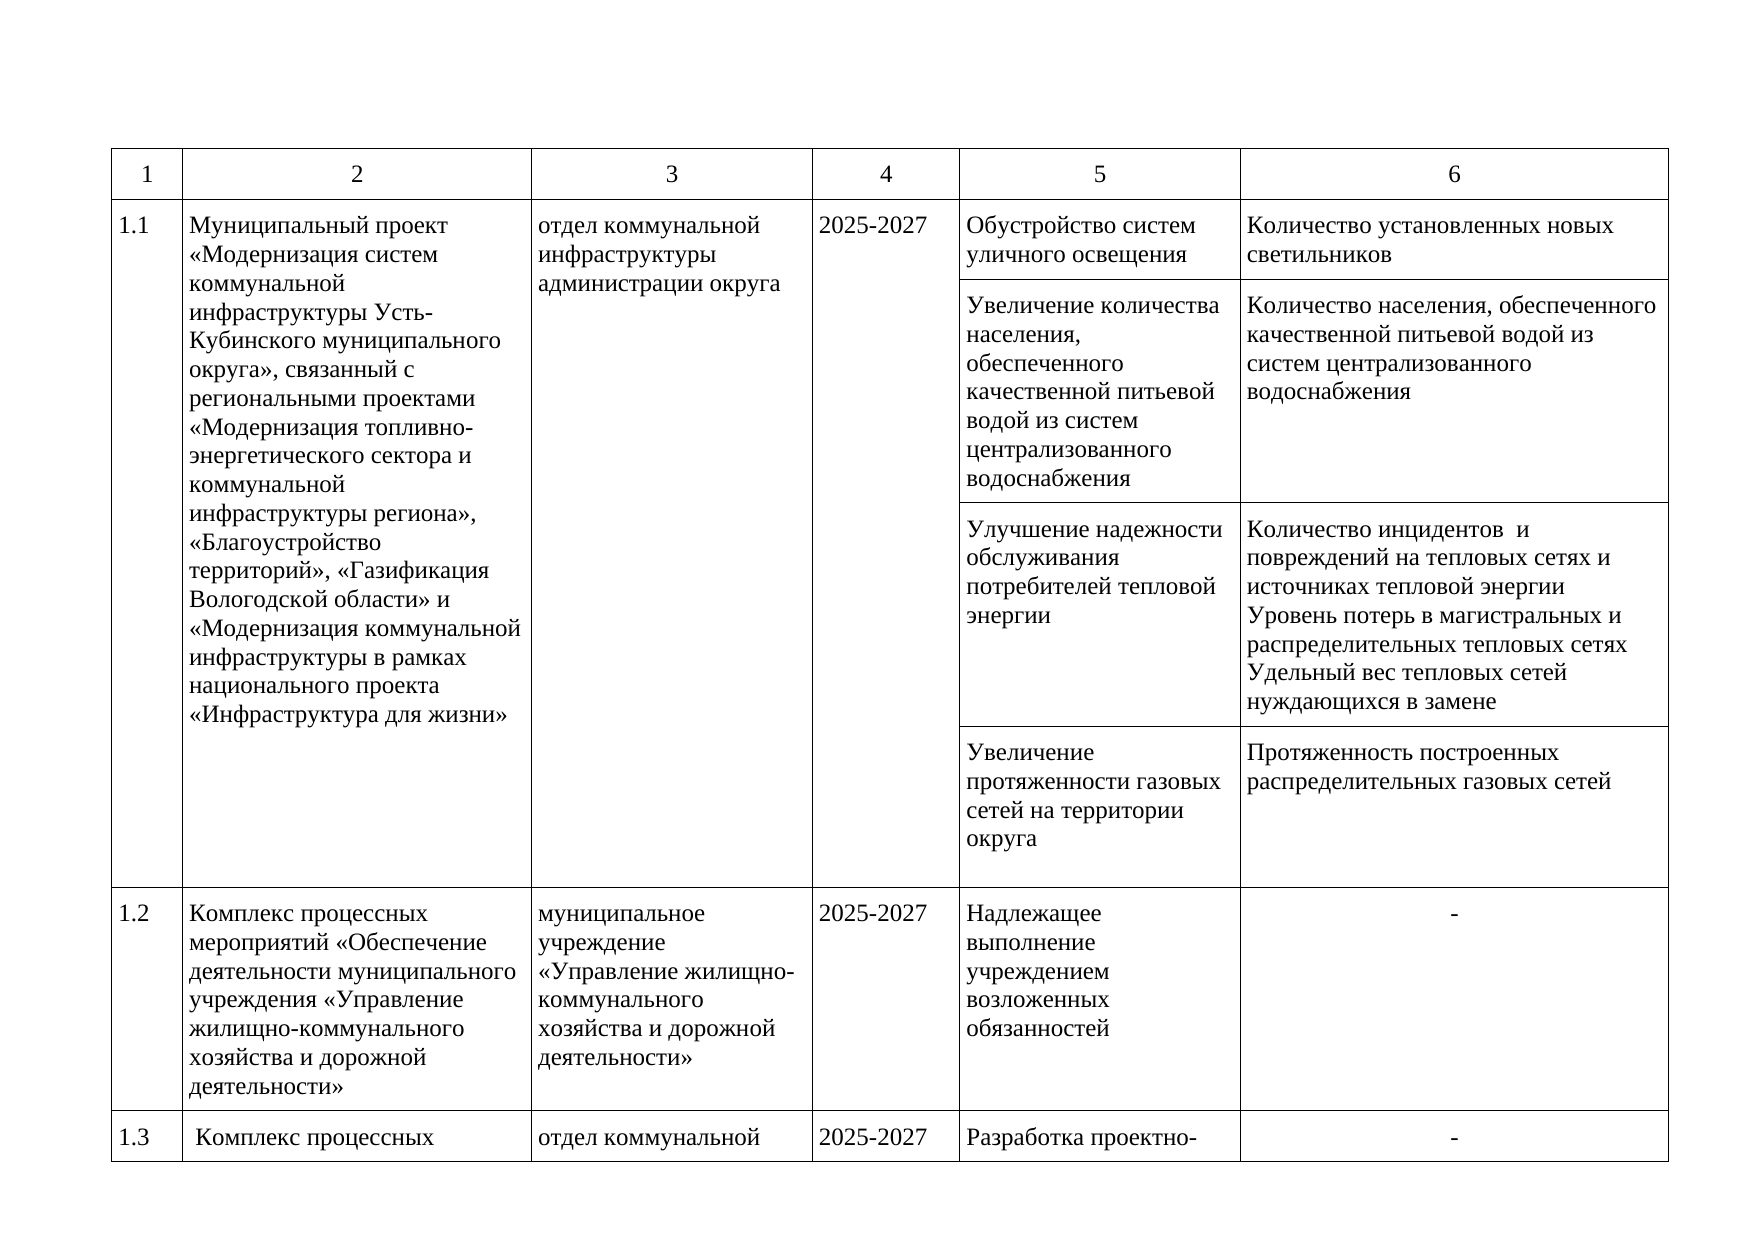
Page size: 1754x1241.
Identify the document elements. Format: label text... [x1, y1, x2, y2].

table_cell отдел коммунальной инфраструктуры администрации округа [532, 200, 812, 887]
table_cell 2025-2027 [813, 1111, 959, 1161]
table_cell Количество инцидентов и повреждений на тепловых сетях и источниках тепловой энергии Уровень потерь в магистральных и распределительных тепловых сетях Удельный вес тепловых сетей нуждающихся в замене [1241, 503, 1668, 726]
table_cell Увеличение протяженности газовых сетей на территории округа [960, 727, 1240, 887]
table_cell Количество установленных новых светильников [1241, 200, 1668, 278]
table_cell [183, 1111, 531, 1161]
table_cell 1 [112, 149, 182, 199]
table_cell 2025-2027 [813, 200, 959, 887]
table_cell Протяженность построенных распределительных газовых сетей [1241, 727, 1668, 887]
table_cell 4 [813, 149, 959, 199]
table_cell - [1241, 1111, 1668, 1161]
table_cell муниципальное учреждение «Управление жилищно-коммунального хозяйства и дорожной деятельности» [532, 888, 812, 1110]
table_cell Обустройство систем уличного освещения [960, 200, 1240, 278]
table_cell Улучшение надежности обслуживания потребителей тепловой энергии [960, 503, 1240, 726]
table_cell 6 [1241, 149, 1668, 199]
table_cell 3 [532, 149, 812, 199]
table_cell 5 [960, 149, 1240, 199]
table_cell 2025-2027 [813, 888, 959, 1110]
table_cell Количество населения, обеспеченного качественной питьевой водой из систем централизованного водоснабжения [1241, 280, 1668, 502]
table_cell Муниципальный проект «Модернизация систем коммунальной инфраструктуры Усть-Кубинского муниципального округа», связанный с региональными проектами «Модернизация топливно-энергетического сектора и коммунальной инфраструктуры региона», «Благоустройство территорий», «Газификация Вологодской области» и «Модернизация коммунальной инфраструктуры в рамках национального проекта «Инфраструктура для жизни» [183, 200, 531, 887]
table_cell 2 [183, 149, 531, 199]
table_cell - [1241, 888, 1668, 1110]
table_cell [532, 1111, 812, 1161]
table_cell Комплекс процессных мероприятий «Обеспечение деятельности муниципального учреждения «Управление жилищно-коммунального хозяйства и дорожной деятельности» [183, 888, 531, 1110]
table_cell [960, 1111, 1240, 1161]
table_cell 1.1 [112, 200, 182, 887]
table_cell 1.3 [112, 1111, 182, 1161]
table_cell Увеличение количества населения, обеспеченного качественной питьевой водой из систем централизованного водоснабжения [960, 280, 1240, 502]
table_cell 1.2 [112, 888, 182, 1110]
table_cell Надлежащее выполнение учреждением возложенных обязанностей [960, 888, 1240, 1110]
